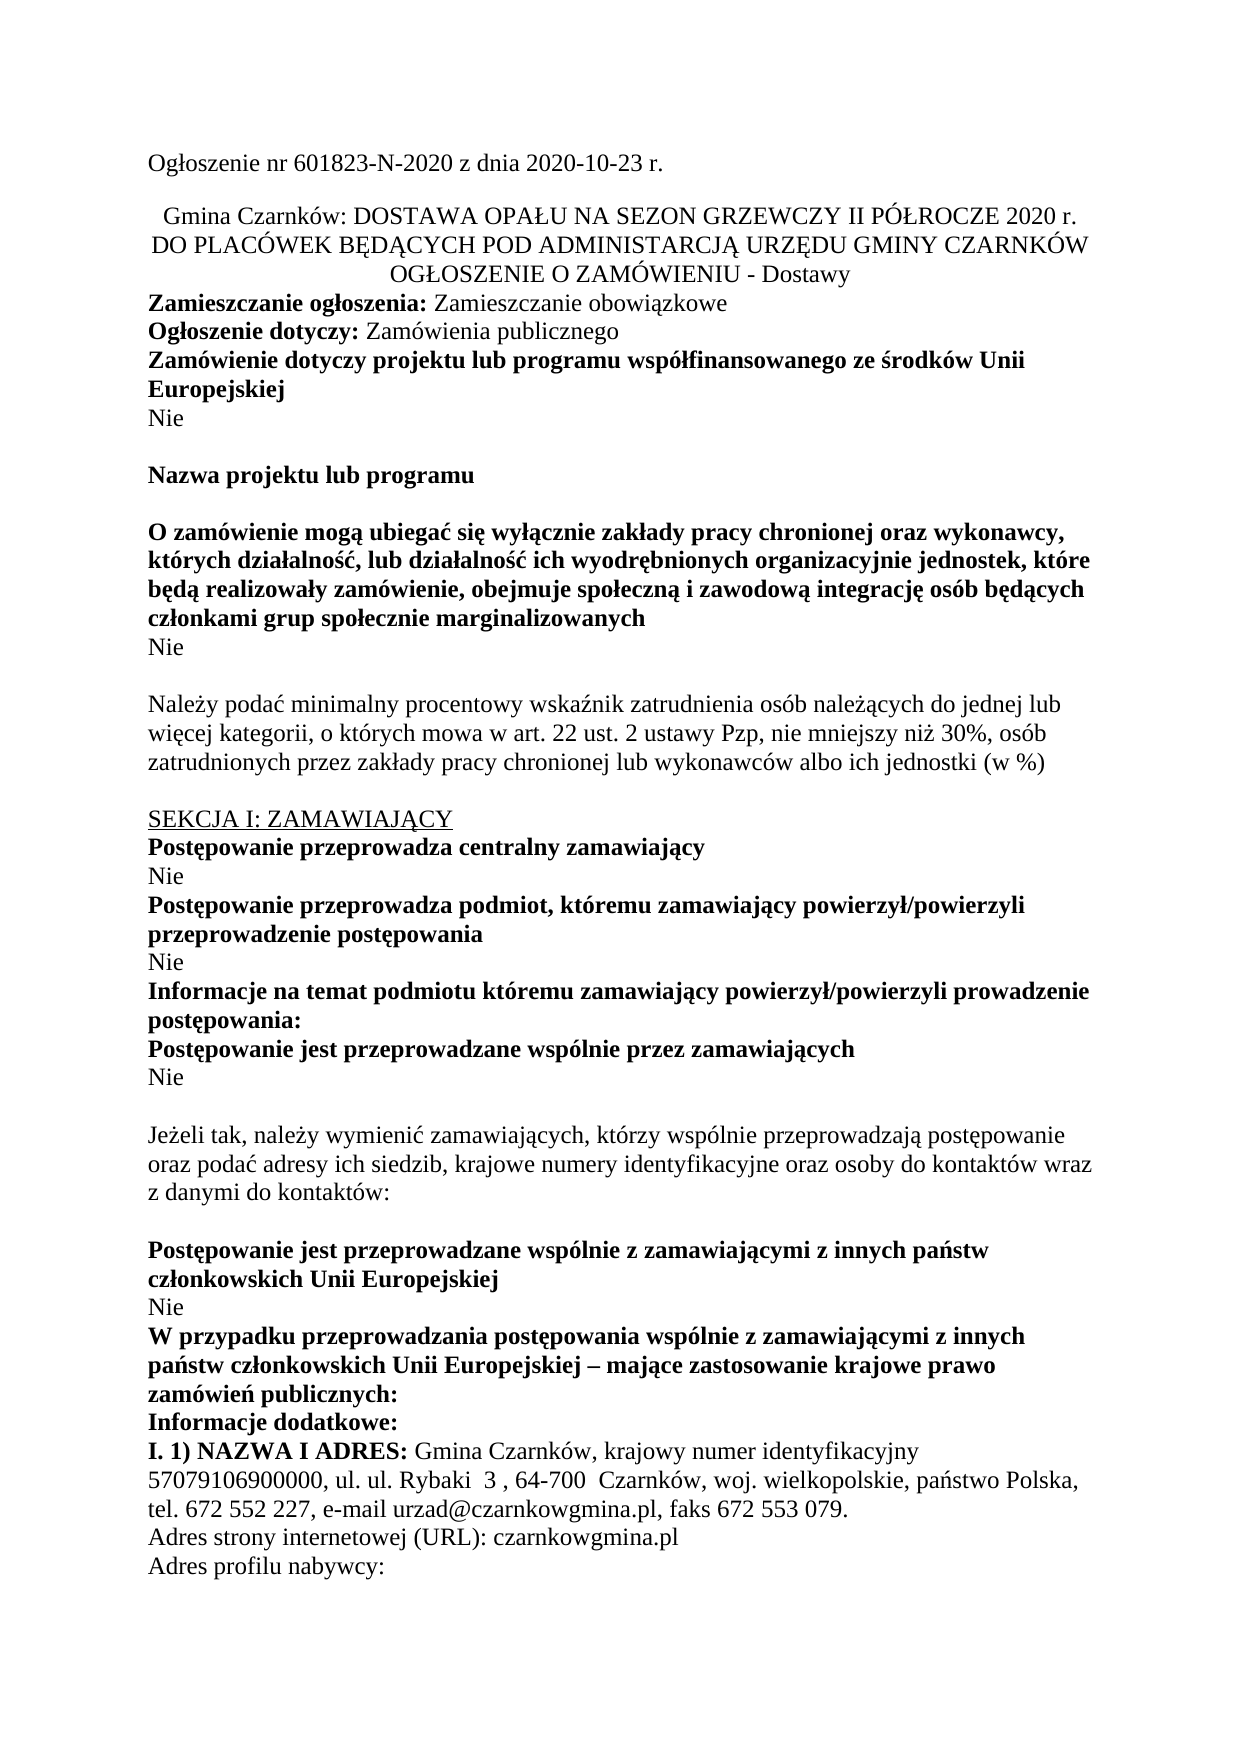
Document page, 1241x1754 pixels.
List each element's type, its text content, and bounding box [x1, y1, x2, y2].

text Nie [148, 403, 1093, 431]
text O zamówienie mogą ubiegać się wyłącznie zakłady pracy chronionej oraz wykonawcy, których działalność, lub działalność ich wyodrębnionych organizacyjnie jednostek, które będą realizowały zamówienie, obejmuje społeczną i zawodową integrację osób będących członkami grup społecznie marginalizowanych [148, 517, 1093, 632]
text Jeżeli tak, należy wymienić zamawiających, którzy wspólnie przeprowadzają postępowanie oraz podać adresy ich siedzib, krajowe numery identyfikacyjne oraz osoby do kontaktów wraz z danymi do kontaktów: Postępowanie jest przeprowadzane wspólnie z zamawiającymi z innych państw członkowskich Unii Europejskiej [148, 1091, 1093, 1292]
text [148, 1436, 1093, 1580]
text Ogłoszenie dotyczy: Zamówienia publicznego [148, 316, 1093, 345]
text Nie [148, 1292, 1093, 1321]
text Nie [148, 861, 1093, 890]
text SEKCJA I: ZAMAWIAJĄCY [148, 804, 1093, 832]
text Informacje na temat podmiotu któremu zamawiający powierzył/powierzyli prowadzenie postępowania: Postępowanie jest przeprowadzane wspólnie przez zamawiających [148, 976, 1093, 1062]
text Postępowanie przeprowadza podmiot, któremu zamawiający powierzył/powierzyli przeprowadzenie postępowania [148, 890, 1093, 947]
text Ogłoszenie nr 601823-N-2020 z dnia 2020-10-23 r. [148, 148, 1093, 176]
text Zamieszczanie ogłoszenia: Zamieszczanie obowiązkowe [148, 288, 1093, 316]
text Nie [148, 947, 1093, 976]
text Postępowanie przeprowadza centralny zamawiający [148, 832, 1093, 861]
text Nie [148, 632, 1093, 661]
text Nie [148, 1062, 1093, 1091]
text Nazwa projektu lub programu [148, 431, 1093, 517]
text Należy podać minimalny procentowy wskaźnik zatrudnienia osób należących do jednej lub więcej kategorii, o których mowa w art. 22 ust. 2 ustawy Pzp, nie mniejszy niż 30%, osób zatrudnionych przez zakłady pracy chronionej lub wykonawców albo ich jednostki (w %) [148, 661, 1093, 804]
text W przypadku przeprowadzania postępowania wspólnie z zamawiającymi z innych państw członkowskich Unii Europejskiej – mające zastosowanie krajowe prawo zamówień publicznych: Informacje dodatkowe: [148, 1321, 1093, 1436]
text Zamówienie dotyczy projektu lub programu współfinansowanego ze środków Unii Europejskiej [148, 345, 1093, 403]
text Gmina Czarnków: DOSTAWA OPAŁU NA SEZON GRZEWCZY II PÓŁROCZE 2020 r. DO PLACÓWEK BĘDĄCYCH POD ADMINISTARCJĄ URZĘDU GMINY CZARNKÓW OGŁOSZENIE O ZAMÓWIENIU - Dostawy [148, 201, 1093, 288]
